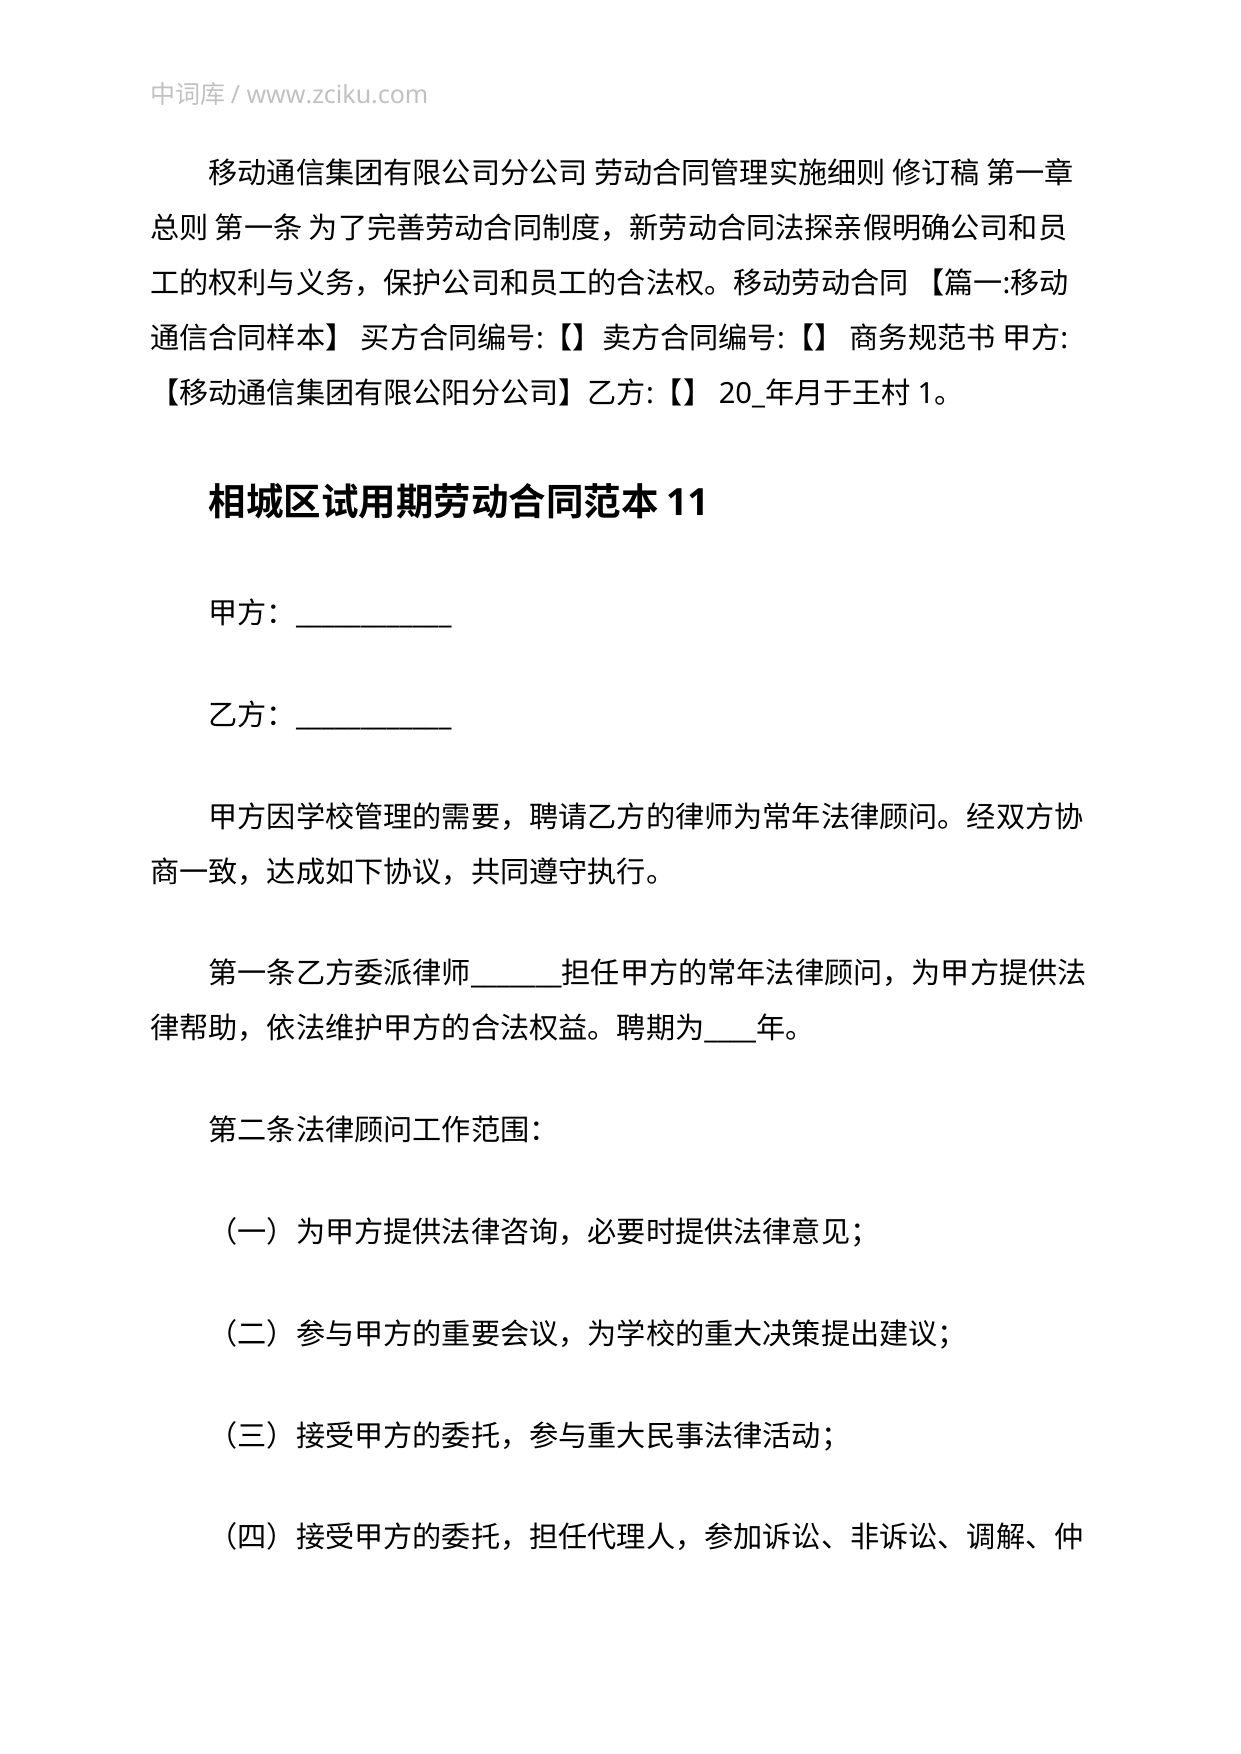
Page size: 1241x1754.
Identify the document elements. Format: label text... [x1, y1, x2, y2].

text 甲方：____________ [150, 589, 1090, 632]
text （三）接受甲方的委托，参与重大民事法律活动； [150, 1412, 1090, 1454]
text 相城区试用期劳动合同范本11 [150, 472, 1090, 526]
text 甲方因学校管理的需要，聘请乙方的律师为常年法律顾问。经双方协商一致，达成如下协议，共同遵守执行。 [150, 793, 1090, 891]
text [150, 1514, 1090, 1556]
text （二）参与甲方的重要会议，为学校的重大决策提出建议； [150, 1311, 1090, 1353]
text 移动通信集团有限公司分公司 劳动合同管理实施细则 修订稿 第一章 总则 第一条 为了完善劳动合同制度，新劳动合同法探亲假明确公司和员工的权利与义务，保护公司和员工的合法权。移动劳动合同 【篇一:移动通信合同样本】 买方合同编号:【】卖方合同编号:【】 商务规范书 甲方:【移动通信集团有限公阳分公司】乙方:【】 20_年月于王村 1。 [150, 150, 1090, 412]
text 第二条法律顾问工作范围： [150, 1107, 1090, 1149]
text 第一条乙方委派律师_______担任甲方的常年法律顾问，为甲方提供法律帮助，依法维护甲方的合法权益。聘期为____年。 [150, 950, 1090, 1047]
text （一）为甲方提供法律咨询，必要时提供法律意见； [150, 1209, 1090, 1251]
text 乙方：____________ [150, 691, 1090, 734]
